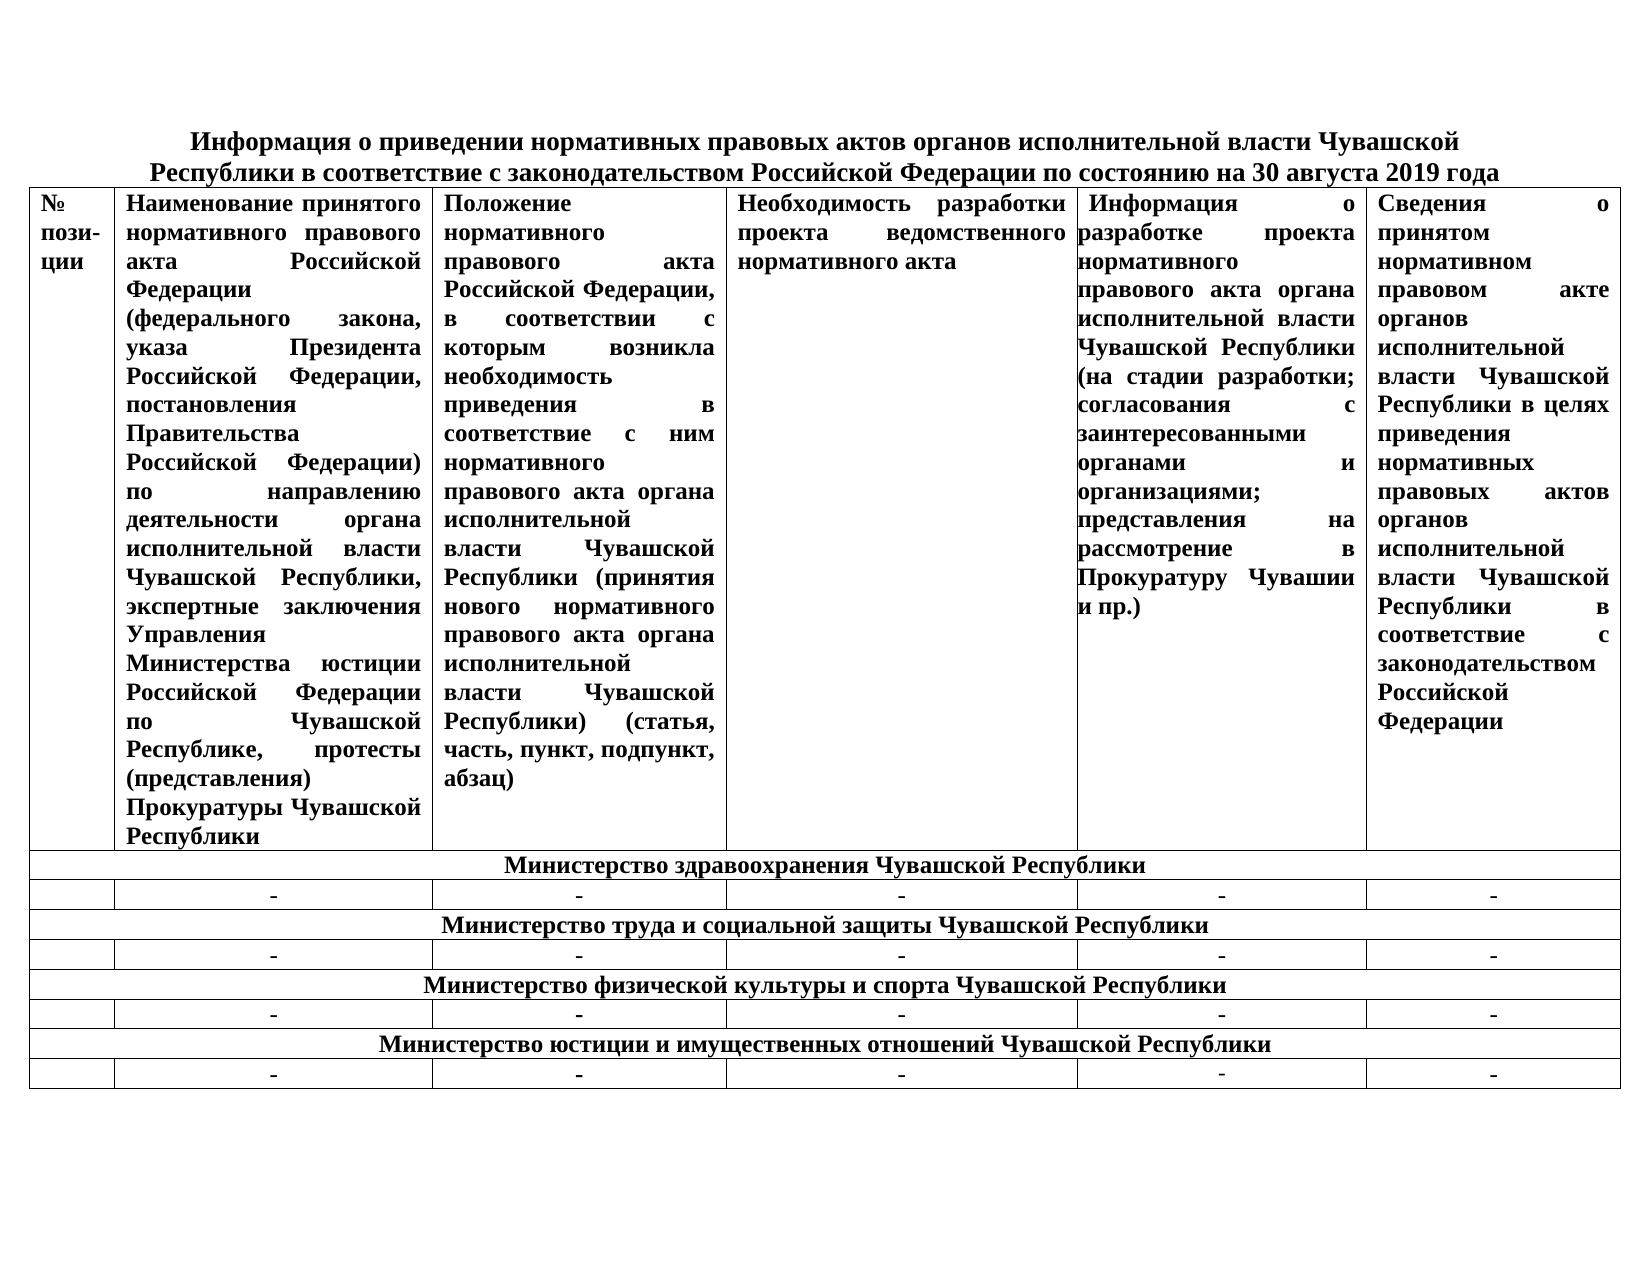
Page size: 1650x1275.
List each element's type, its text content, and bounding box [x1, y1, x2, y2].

table_cell [30, 1059, 114, 1088]
table_cell [30, 940, 114, 969]
table_cell - [1078, 1059, 1366, 1088]
table_cell - [727, 880, 1077, 909]
table_cell - [1367, 1000, 1620, 1028]
table_header № пози-ции [30, 188, 114, 849]
table_header Положение нормативного правового акта Российской Федерации, в соответствии с которым возникла необходимость приведения в соответствие с ним нормативного правового акта органа исполнительной власти Чувашской Республики (принятия нового нормативного правового акта органа исполнительной власти Чувашской Республики) (статья, часть, пункт, подпункт, абзац) [433, 188, 726, 849]
table_cell - [433, 1059, 726, 1088]
text Информация о приведении нормативных правовых актов органов исполнительной власти Чувашской Республики в соответствие с законодательством Российской Федерации по состоянию на 30 августа 2019 года [118, 125, 1532, 187]
table_cell Министерство физической культуры и спорта Чувашской Республики [30, 970, 1620, 998]
table_cell - [727, 1059, 1077, 1088]
table_cell - [1367, 880, 1620, 909]
table_cell - [115, 1000, 432, 1028]
table_cell - [727, 1000, 1077, 1028]
table_header Необходимость разработки проекта ведомственного нормативного акта [727, 188, 1077, 849]
table_cell - [1367, 1059, 1620, 1088]
table_header Информация о разработке проекта нормативного правового акта органа исполнительной власти Чувашской Республики (на стадии разработки; согласования с заинтересованными органами и организациями; представления на рассмотрение в Прокуратуру Чувашии и пр.) [1078, 188, 1366, 849]
table_cell - [433, 940, 726, 969]
table_cell - [1078, 1000, 1366, 1028]
table_cell Министерство труда и социальной защиты Чувашской Республики [30, 910, 1620, 939]
table_cell Министерство здравоохранения Чувашской Республики [30, 851, 1620, 879]
table_cell - [1078, 940, 1366, 969]
table_header Сведения о принятом нормативном правовом акте органов исполнительной власти Чувашской Республики в целях приведения нормативных правовых актов органов исполнительной власти Чувашской Республики в соответствие с законодательством Российской Федерации [1367, 188, 1620, 849]
table_cell - [115, 940, 432, 969]
table_header Наименование принятого нормативного правового акта Российской Федерации (федерального закона, указа Президента Российской Федерации, постановления Правительства Российской Федерации) по направлению деятельности органа исполнительной власти Чувашской Республики, экспертные заключения Управления Министерства юстиции Российской Федерации по Чувашской Республике, протесты (представления) Прокуратуры Чувашской Республики [115, 188, 432, 849]
table_cell [30, 1000, 114, 1028]
table_cell - [115, 880, 432, 909]
table_cell Министерство юстиции и имущественных отношений Чувашской Республики [30, 1029, 1620, 1058]
table_cell [30, 880, 114, 909]
table_cell - [115, 1059, 432, 1088]
table_cell - [1367, 940, 1620, 969]
table_cell - [1078, 880, 1366, 909]
table_cell - [433, 880, 726, 909]
table_cell - [727, 940, 1077, 969]
table_cell - [433, 1000, 726, 1028]
